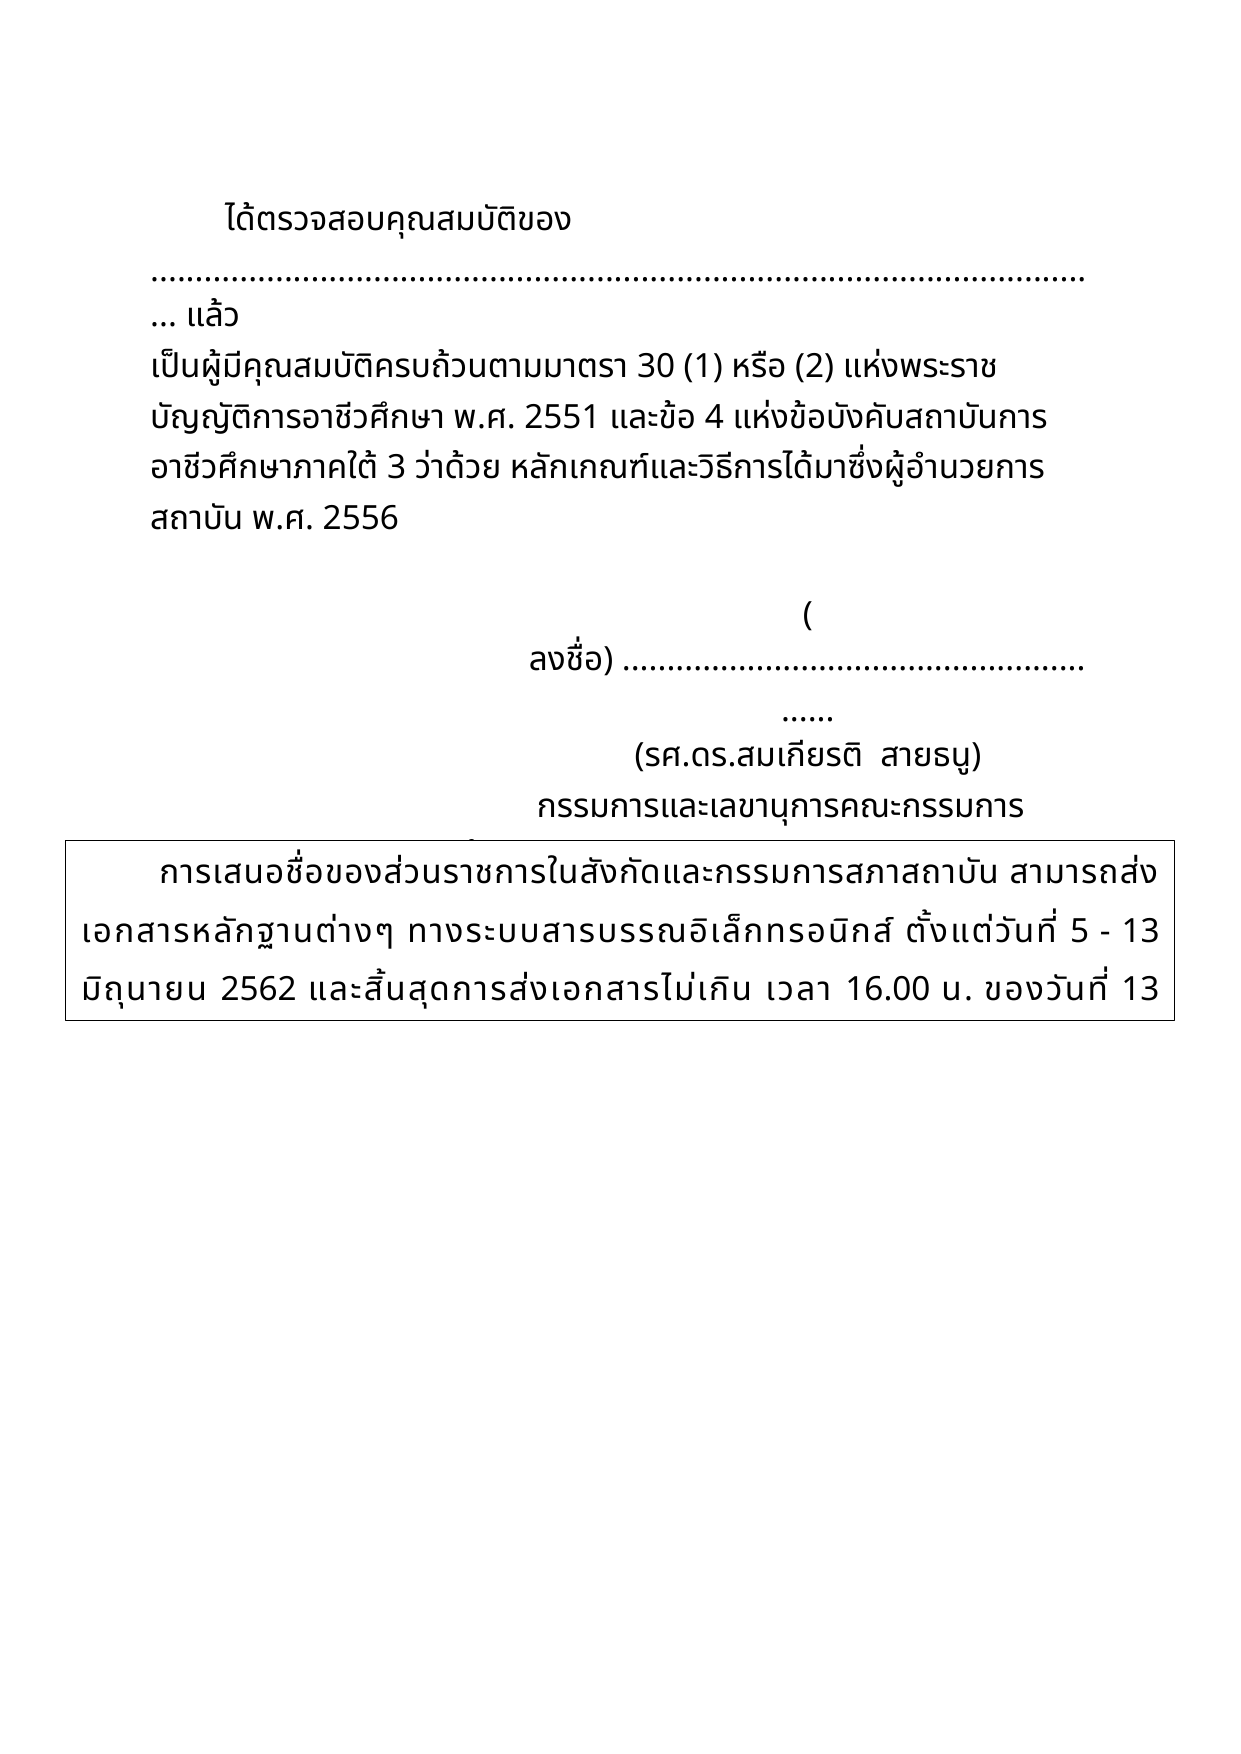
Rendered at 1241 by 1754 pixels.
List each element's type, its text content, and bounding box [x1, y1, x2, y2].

text เป็นผู้มีคุณสมบัติครบถ้วนตามมาตรา 30 (1) หรือ (2) แห่งพระราชบัญญัติการอาชีวศึกษา พ.ศ. 2551 และข้อ 4 แห่งข้อบังคับสถาบันการอาชีวศึกษาภาคใต้ 3 ว่าด้วย หลักเกณฑ์และวิธีการได้มาซึ่งผู้อำนวยการสถาบัน พ.ศ. 2556 [150, 342, 1090, 544]
text (รศ.ดร.สมเกียรติ สายธนู) [525, 731, 1090, 782]
text (ลงชื่อ) .......................................................... [525, 590, 1090, 731]
text กรรมการและเลขานุการคณะกรรมการสรรหาผู้อำนวยการสถาบัน [375, 782, 1090, 840]
text ได้ตรวจสอบคุณสมบัติของ ............................................................................................................ แล้ว [150, 195, 1090, 342]
